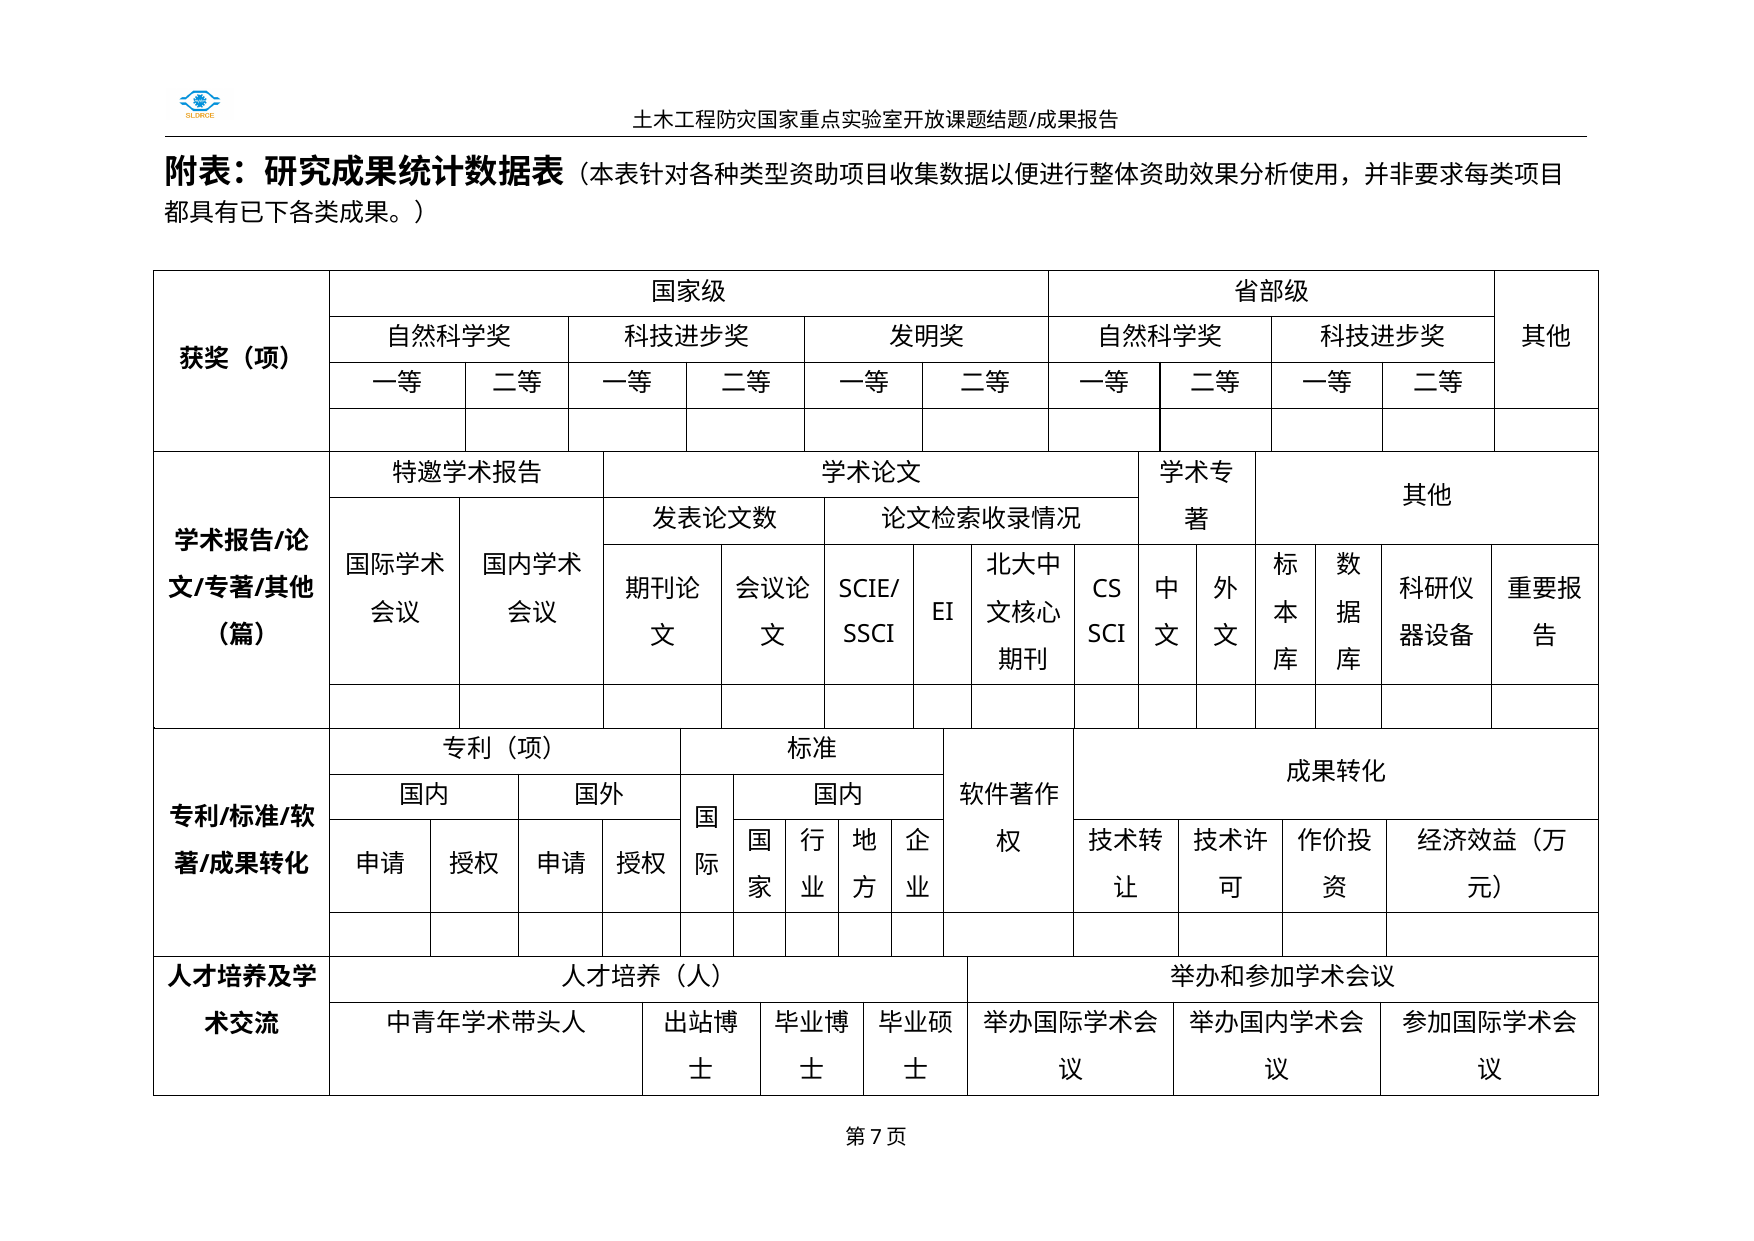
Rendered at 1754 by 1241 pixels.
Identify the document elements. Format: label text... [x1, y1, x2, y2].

table_cell 二等 [1383, 363, 1494, 407]
table_cell 论文检索收录情况 [825, 498, 1138, 544]
table_cell 学术专著 [1139, 452, 1255, 544]
table_cell [892, 913, 943, 956]
table_cell 中文 [1139, 545, 1196, 684]
table_cell 重要报告 [1492, 545, 1598, 684]
table_cell [1161, 409, 1271, 451]
table_header 其他 [1495, 271, 1598, 407]
table_cell 特邀学术报告 [330, 452, 603, 497]
table_cell 国际学术 会议 [330, 498, 459, 684]
table_cell 一等 [1049, 363, 1159, 407]
table_cell 自然科学奖 [1049, 317, 1271, 362]
table_cell [972, 685, 1074, 728]
table_cell 技术许可 [1179, 820, 1282, 912]
table_cell [603, 913, 680, 956]
table_cell 专利（项） [330, 729, 680, 773]
table_cell [825, 685, 913, 728]
table_cell CSSCI [1075, 545, 1138, 684]
table_cell 外文 [1197, 545, 1255, 684]
table_cell 国家 [734, 820, 785, 912]
table_cell [1383, 409, 1494, 451]
table_cell 一等 [569, 363, 686, 407]
table_cell [1495, 409, 1598, 451]
table_cell [734, 913, 785, 956]
table_cell 人才培养（人） [330, 957, 967, 1002]
table_cell 国内学术 会议 [460, 498, 603, 684]
table_cell [1197, 685, 1255, 728]
table_cell 发明奖 [805, 317, 1048, 362]
table_cell 发表论文数 [604, 498, 824, 544]
table_cell 专利/标准/软著/成果转化 [154, 729, 329, 956]
table_cell [466, 409, 568, 451]
table_cell 举办和参加学术会议 [968, 957, 1598, 1002]
table_cell [1179, 913, 1282, 956]
table_cell 毕业硕士 [864, 1003, 967, 1094]
table_cell 作价投资 [1283, 820, 1386, 912]
table_cell 一等 [1272, 363, 1382, 407]
table_cell [722, 685, 824, 728]
table_cell 授权 [431, 820, 518, 912]
table_cell 其他 [1256, 452, 1598, 544]
table_cell 毕业博士 [761, 1003, 863, 1094]
table_cell 软件著作权 [944, 729, 1073, 912]
text 附表：研究成果统计数据表（本表针对各种类型资助项目收集数据以便进行整体资助效果分析使用，并非要求每类项目都具有已下各类成果。） [164, 144, 1587, 229]
table_header 国家级 [330, 271, 1048, 316]
table_cell [1492, 685, 1598, 728]
table_cell 二等 [923, 363, 1048, 407]
table_cell 中青年学术带头人 [330, 1003, 642, 1094]
table_cell [330, 409, 465, 451]
table_cell 成果转化 [1074, 729, 1598, 819]
table_header 获奖（项） [154, 271, 329, 451]
table_cell 学术报告/论文/专著/其他（篇） [154, 452, 329, 728]
table_cell 标准 [681, 729, 943, 773]
table_cell 技术转让 [1074, 820, 1178, 912]
table_cell 国内 [734, 775, 943, 819]
table_cell 标本库 [1256, 545, 1315, 684]
table_cell 会议论文 [722, 545, 824, 684]
table_cell 出站博士 [643, 1003, 760, 1094]
table_cell 一等 [805, 363, 922, 407]
table_cell 企业 [892, 820, 943, 912]
table_cell 科研仪器设备 [1382, 545, 1491, 684]
table_cell [944, 913, 1073, 956]
table_cell [1074, 913, 1178, 956]
table_cell 数据库 [1316, 545, 1381, 684]
table_cell [1139, 685, 1196, 728]
table_cell [569, 409, 686, 451]
table_cell 期刊论文 [604, 545, 721, 684]
table_cell 一等 [330, 363, 465, 407]
table_cell 二等 [687, 363, 804, 407]
table_cell 国内 [330, 775, 518, 819]
table_cell [330, 685, 459, 728]
table_cell 北大中文核心期刊 [972, 545, 1074, 684]
table_cell [330, 913, 430, 956]
table_cell 举办国际学术会议 [968, 1003, 1173, 1094]
table_cell [519, 913, 602, 956]
table_cell SCIE/ SSCI [825, 545, 913, 684]
table_cell 行业 [786, 820, 838, 912]
table_cell 国际 [681, 775, 733, 912]
table_cell [1075, 685, 1138, 728]
table_cell [460, 685, 603, 728]
table_cell 人才培养及学术交流 [154, 957, 329, 1094]
table_cell [839, 913, 891, 956]
table_cell 经济效益（万元） [1387, 820, 1598, 912]
table_cell 举办国内学术会议 [1174, 1003, 1380, 1094]
table_cell [1316, 685, 1381, 728]
table_cell [914, 685, 971, 728]
table_cell [923, 409, 1048, 451]
table_cell 申请 [519, 820, 602, 912]
picture [165, 88, 235, 120]
table_cell [1382, 685, 1491, 728]
table_cell [681, 913, 733, 956]
table_cell 授权 [603, 820, 680, 912]
table_cell 科技进步奖 [1272, 317, 1494, 362]
table_cell 自然科学奖 [330, 317, 568, 362]
table_cell 参加国际学术会议 [1381, 1003, 1598, 1094]
table_cell 地方 [839, 820, 891, 912]
table_cell [805, 409, 922, 451]
table_cell 国外 [519, 775, 680, 819]
table_cell [1283, 913, 1386, 956]
table_cell 二等 [466, 363, 568, 407]
table_cell 申请 [330, 820, 430, 912]
table_cell [431, 913, 518, 956]
table_cell [604, 685, 721, 728]
table_cell [1256, 685, 1315, 728]
table_header 省部级 [1049, 271, 1494, 316]
table_cell [687, 409, 804, 451]
table_cell [786, 913, 838, 956]
table_cell 科技进步奖 [569, 317, 804, 362]
table_cell 二等 [1161, 363, 1271, 407]
table_cell 学术论文 [604, 452, 1138, 497]
table_cell [1049, 409, 1159, 451]
table_cell EI [914, 545, 971, 684]
table_cell [1272, 409, 1382, 451]
table_cell [1387, 913, 1598, 956]
